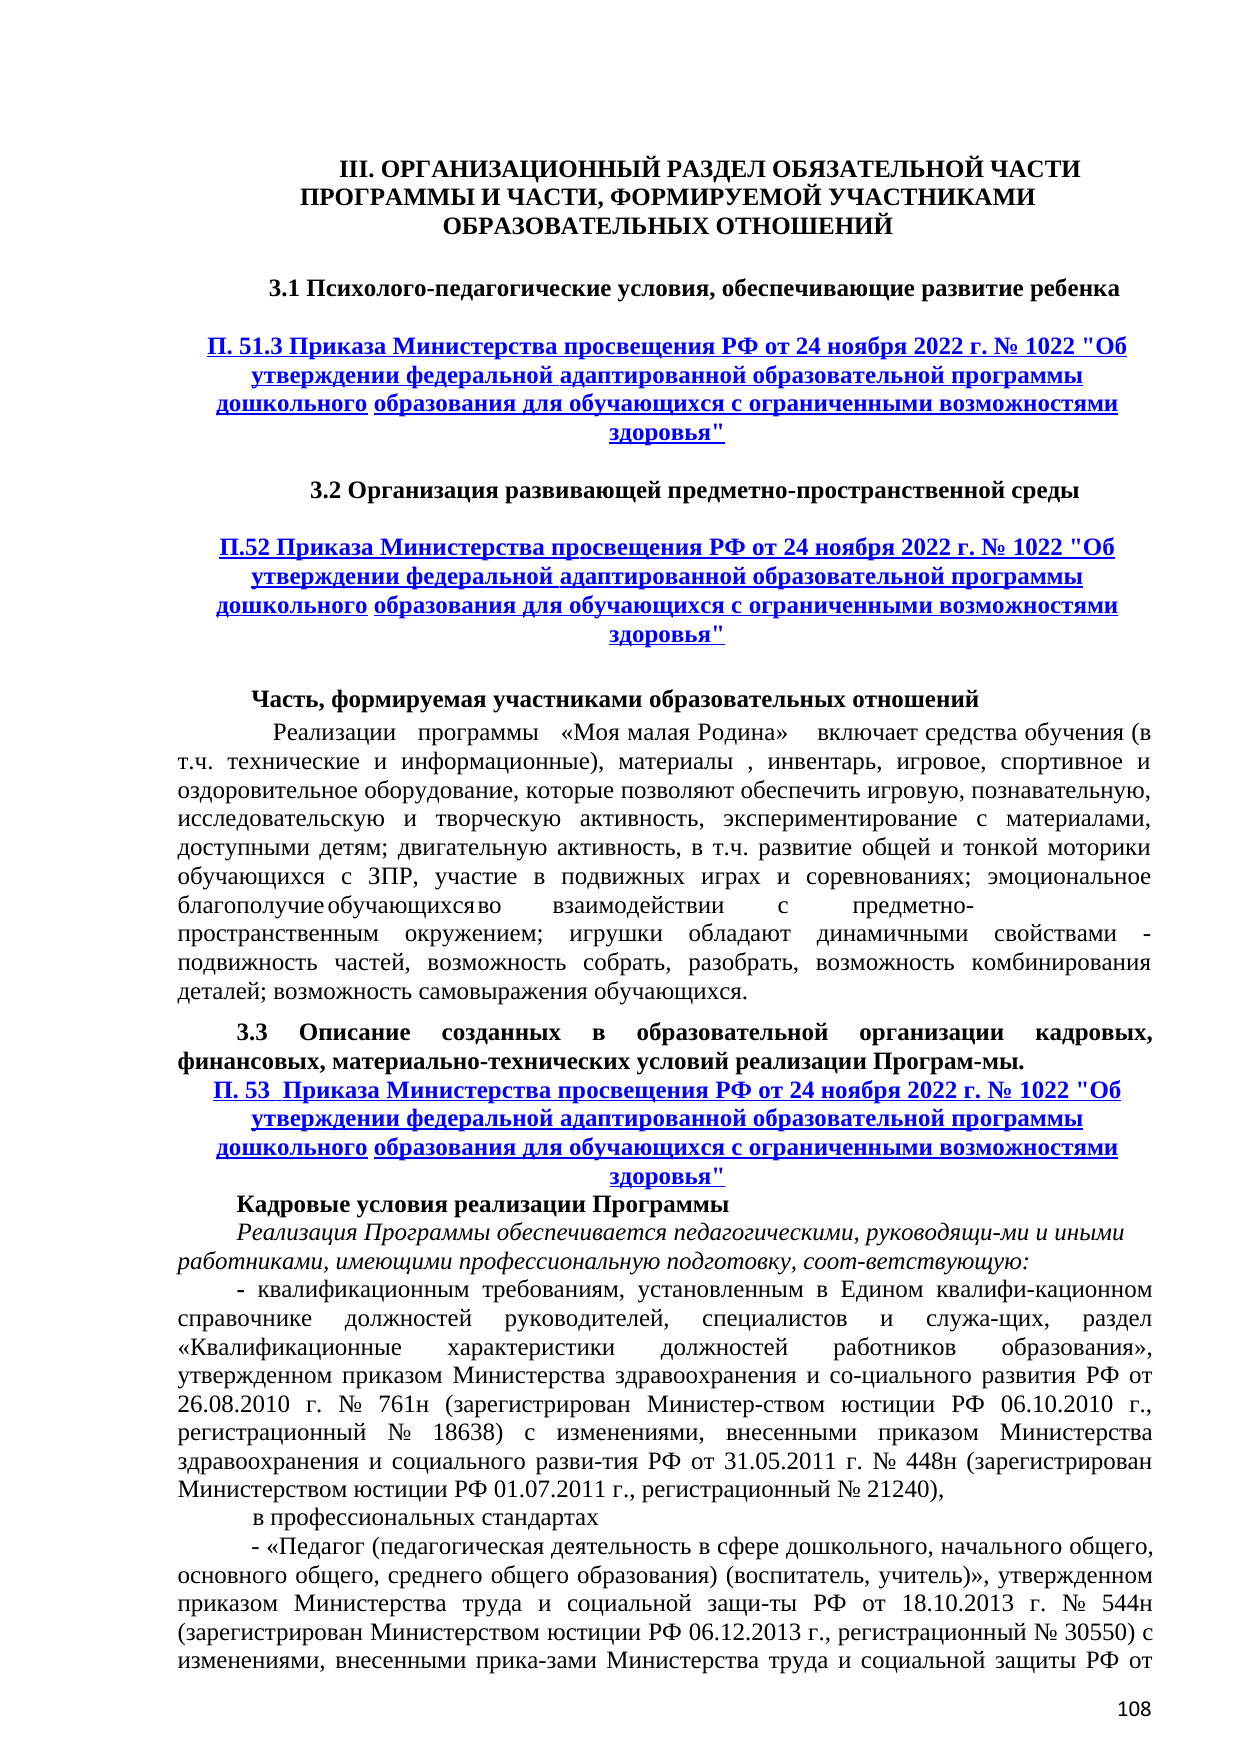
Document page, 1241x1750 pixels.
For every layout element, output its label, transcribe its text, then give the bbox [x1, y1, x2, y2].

text Кадровые условия реализации Программы [236, 1190, 1154, 1218]
text Реализация Программы обеспечивается педагогическими, руководящи-ми и иными работниками, имеющими профессиональную подготовку, соот-ветствующую: [177, 1218, 1159, 1275]
text 3.2 Организация развивающей предметно-пространственной среды [310, 475, 1154, 503]
text 3.3 Описание созданных в образовательной организации кадровых, финансовых, материально-технических условий реализации Програм-мы. [177, 1017, 1154, 1075]
text в профессиональных стандартах [252, 1503, 1154, 1531]
text П. 51.3 Приказа Министерства просвещения РФ от 24 ноября 2022 г. № 1022 "Об утверждении федеральной адаптированной образовательной программы дошкольного образования для обучающихся с ограниченными возможностями здоровья" [199, 331, 1135, 446]
text 3.1 Психолого-педагогические условия, обеспечивающие развитие ребенка [269, 273, 1154, 302]
text П.52 Приказа Министерства просвещения РФ от 24 ноября 2022 г. № 1022 "Об утверждении федеральной адаптированной образовательной программы дошкольного образования для обучающихся с ограниченными возможностями здоровья" [199, 532, 1134, 647]
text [177, 1531, 1154, 1674]
text Реализации программы «Моя малая Родина» включает средства обучения (в т.ч. технические и информационные), материалы , инвентарь, игровое, спортивное и оздоровительное оборудование, которые позволяют обеспечить игровую, познавательную, исследовательскую и творческую активность, экспериментирование с материалами, доступными детям; двигательную активность, в т.ч. развитие общей и тонкой моторики обучающихся с ЗПР, участие в подвижных играх и соревнованиях; эмоциональное благополучие обучающихся во взаимодействии с предметно-пространственным окружением; игрушки обладают динамичными свойствами - подвижность частей, возможность собрать, разобрать, возможность комбинирования деталей; возможность самовыражения обучающихся. [177, 717, 1152, 1005]
text П. 53 Приказа Министерства просвещения РФ от 24 ноября 2022 г. № 1022 "Об утверждении федеральной адаптированной образовательной программы дошкольного образования для обучающихся с ограниченными возможностями здоровья" [200, 1075, 1135, 1190]
text III. ОРГАНИЗАЦИОННЫЙ РАЗДЕЛ ОБЯЗАТЕЛЬНОЙ ЧАСТИ ПРОГРАММЫ И ЧАСТИ, ФОРМИРУЕМОЙ УЧАСТНИКАМИ ОБРАЗОВАТЕЛЬНЫХ ОТНОШЕНИЙ [186, 154, 1149, 240]
text - квалификационным требованиям, установленным в Едином квалифи-кационном справочнике должностей руководителей, специалистов и служа-щих, раздел «Квалификационные характеристики должностей работников образования», утвержденном приказом Министерства здравоохранения и со-циального развития РФ от 26.08.2010 г. № 761н (зарегистрирован Министер-ством юстиции РФ 06.10.2010 г., регистрационный № 18638) с изменениями, внесенными приказом Министерства здравоохранения и социального разви-тия РФ от 31.05.2011 г. № 448н (зарегистрирован Министерством юстиции РФ 01.07.2011 г., регистрационный № 21240), [177, 1275, 1153, 1503]
subtitle Часть, формируемая участниками образовательных отношений [177, 684, 1152, 713]
